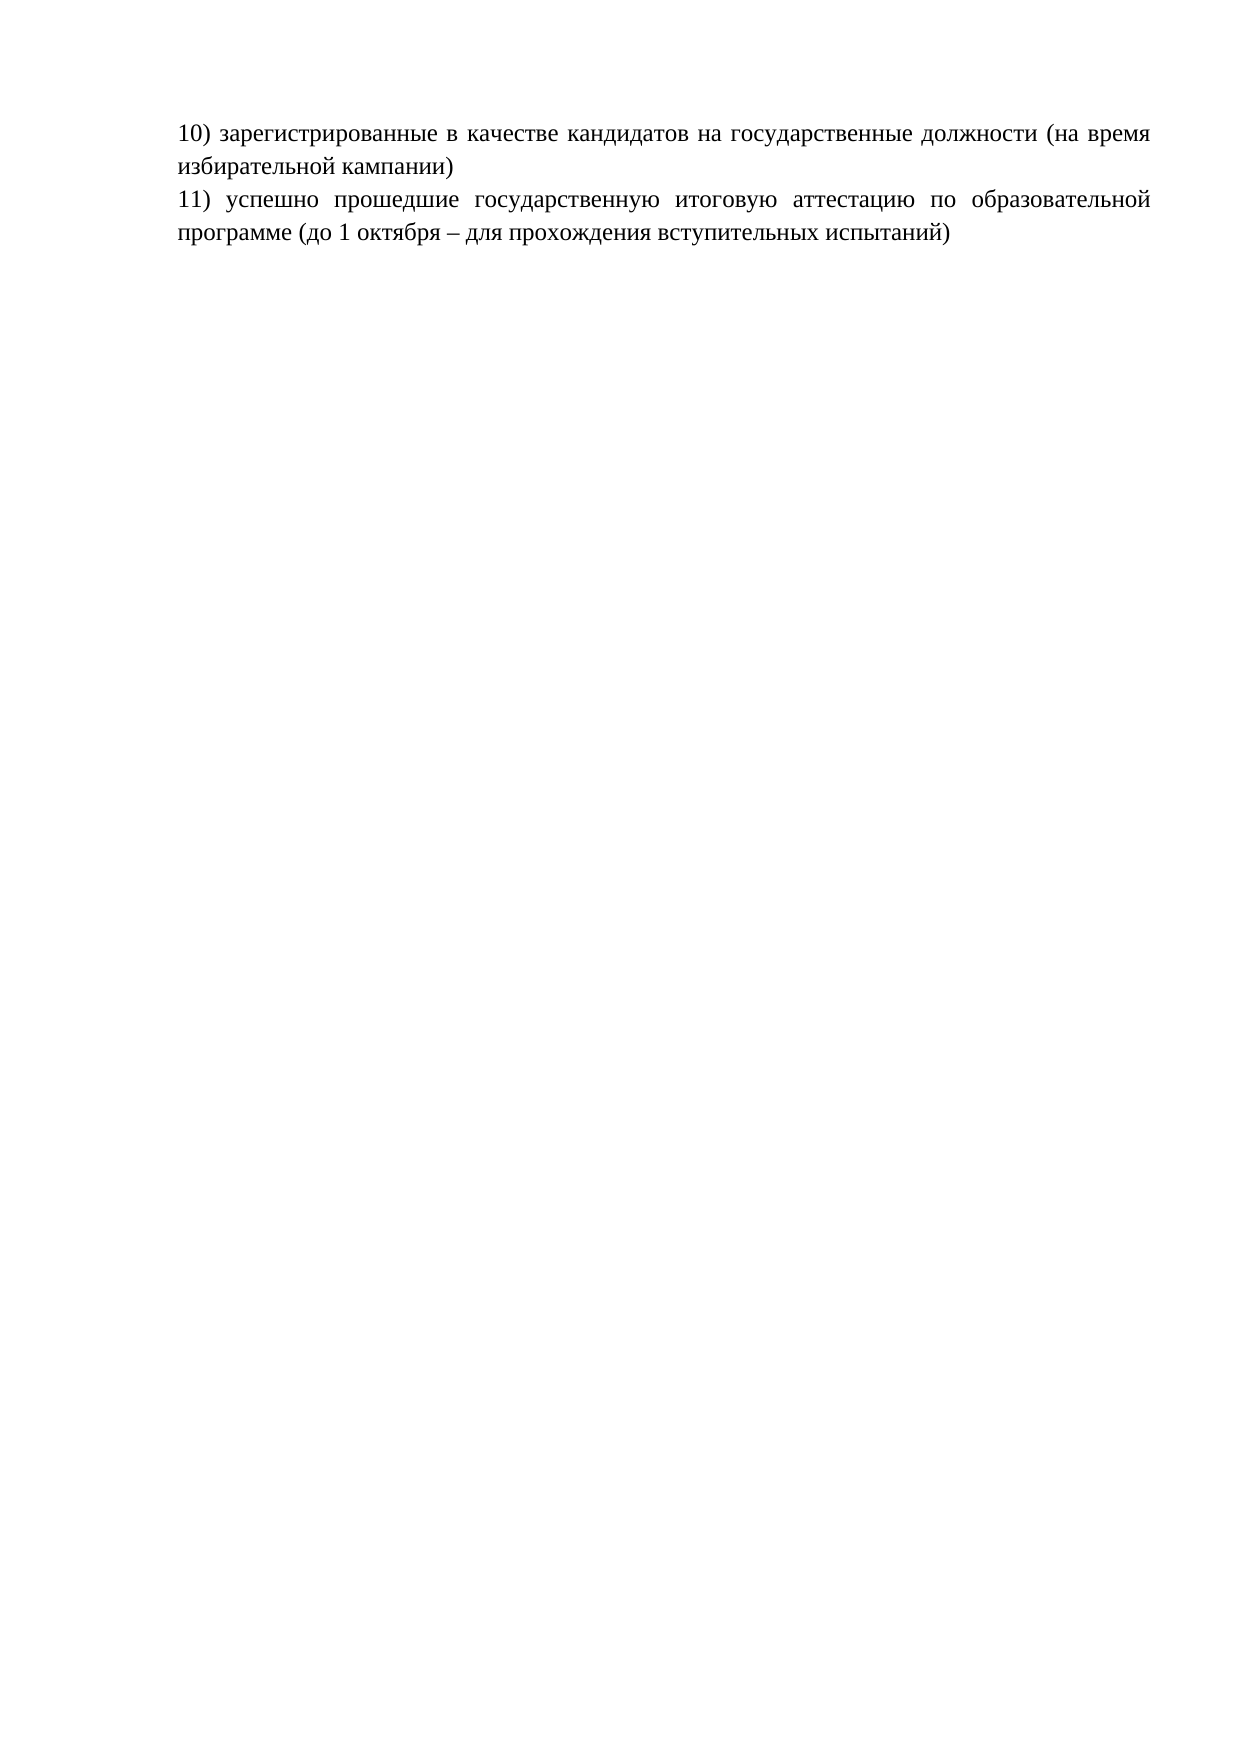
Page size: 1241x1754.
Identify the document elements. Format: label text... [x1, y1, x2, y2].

text 11) успешно прошедшие государственную итоговую аттестацию по образовательной программе (до 1 октября – для прохождения вступительных испытаний) [177, 184, 1152, 246]
text 10) зарегистрированные в качестве кандидатов на государственные должности (на время избирательной кампании) [177, 118, 1152, 180]
